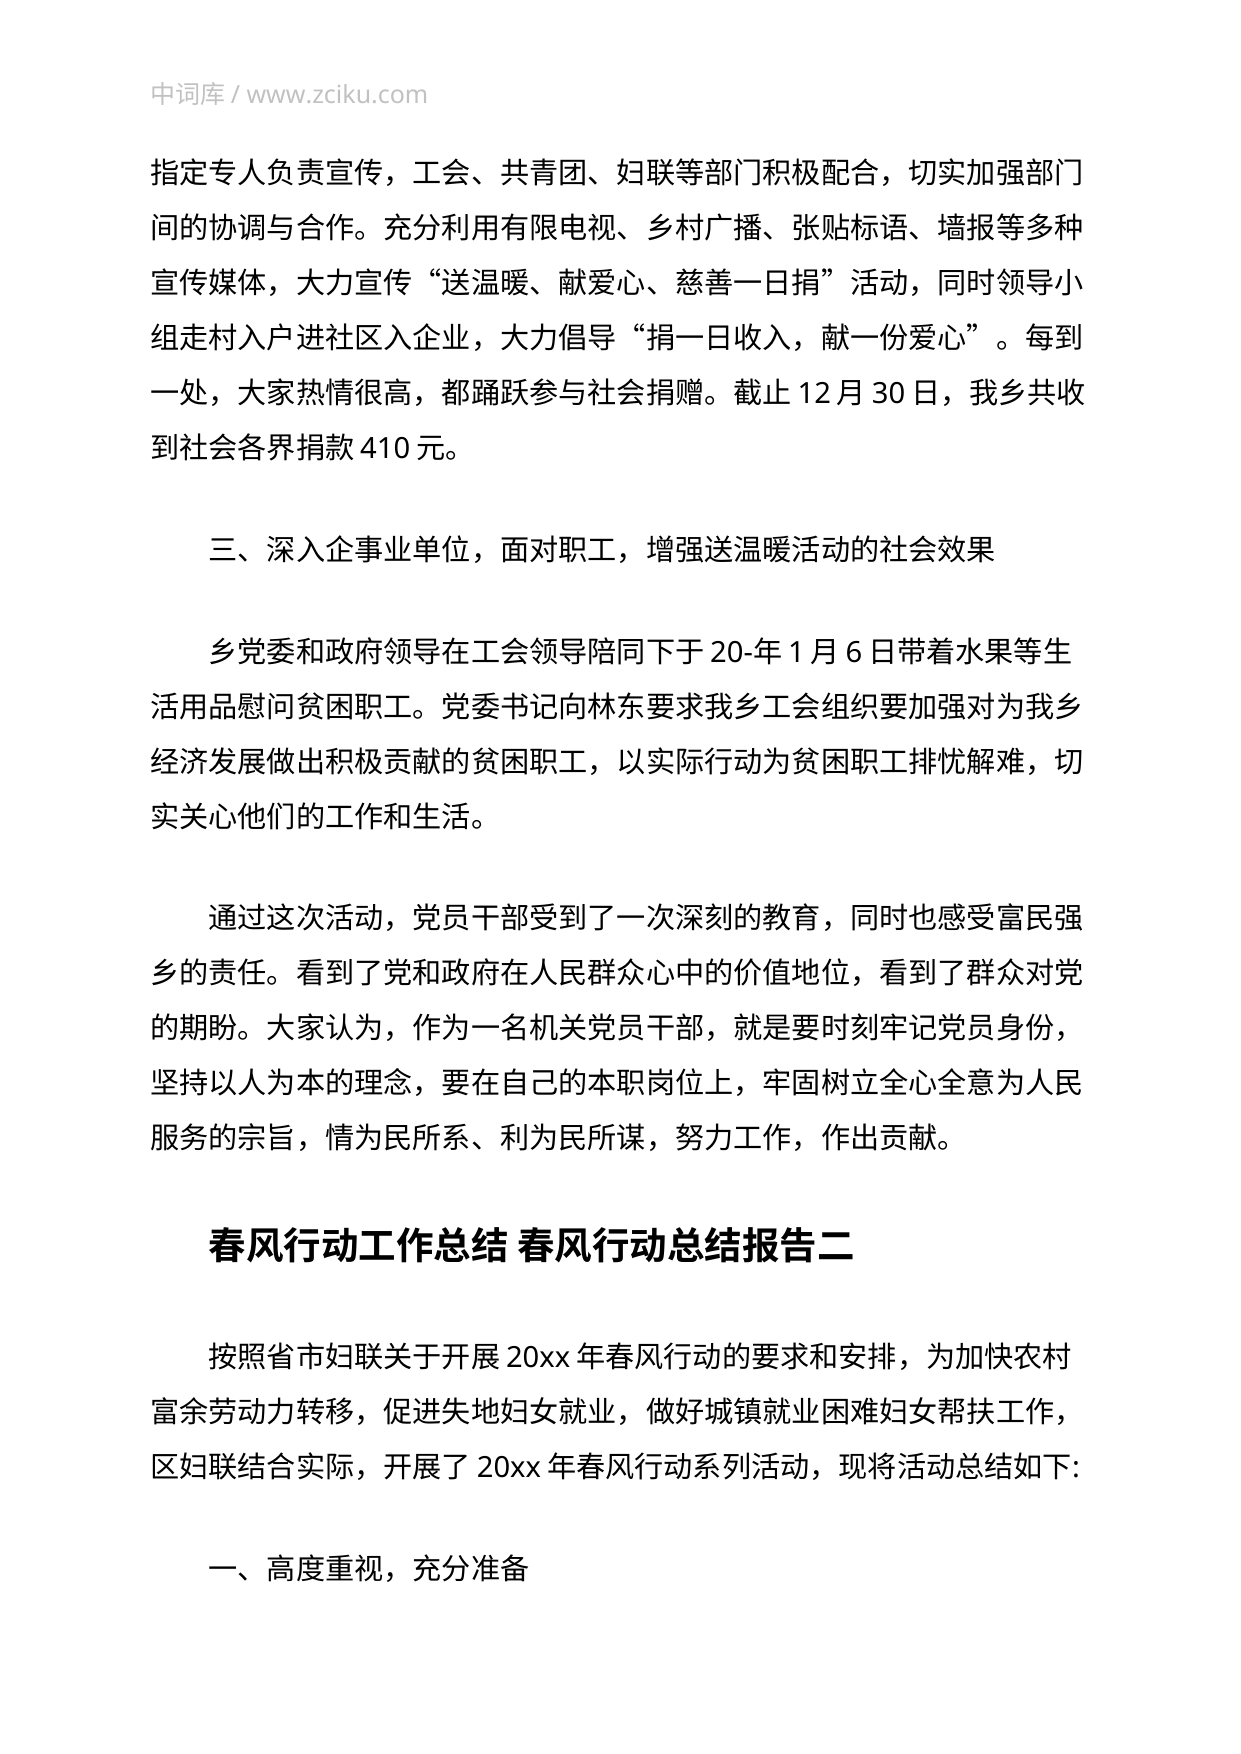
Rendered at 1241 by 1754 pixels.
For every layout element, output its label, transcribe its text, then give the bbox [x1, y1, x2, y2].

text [150, 150, 1090, 467]
text 通过这次活动，党员干部受到了一次深刻的教育，同时也感受富民强乡的责任。看到了党和政府在人民群众心中的价值地位，看到了群众对党的期盼。大家认为，作为一名机关党员干部，就是要时刻牢记党员身份，坚持以人为本的理念，要在自己的本职岗位上，牢固树立全心全意为人民服务的宗旨，情为民所系、利为民所谋，努力工作，作出贡献。 [150, 895, 1090, 1157]
text 一、高度重视，充分准备 [150, 1546, 1090, 1588]
text 乡党委和政府领导在工会领导陪同下于20-年1月6日带着水果等生活用品慰问贫困职工。党委书记向林东要求我乡工会组织要加强对为我乡经济发展做出积极贡献的贫困职工，以实际行动为贫困职工排忧解难，切实关心他们的工作和生活。 [150, 628, 1090, 835]
text 按照省市妇联关于开展20xx年春风行动的要求和安排，为加快农村富余劳动力转移，促进失地妇女就业，做好城镇就业困难妇女帮扶工作，区妇联结合实际，开展了20xx年春风行动系列活动，现将活动总结如下: [150, 1334, 1090, 1486]
text 三、深入企事业单位，面对职工，增强送温暖活动的社会效果 [150, 527, 1090, 569]
text 春风行动工作总结 春风行动总结报告二 [150, 1216, 1090, 1271]
